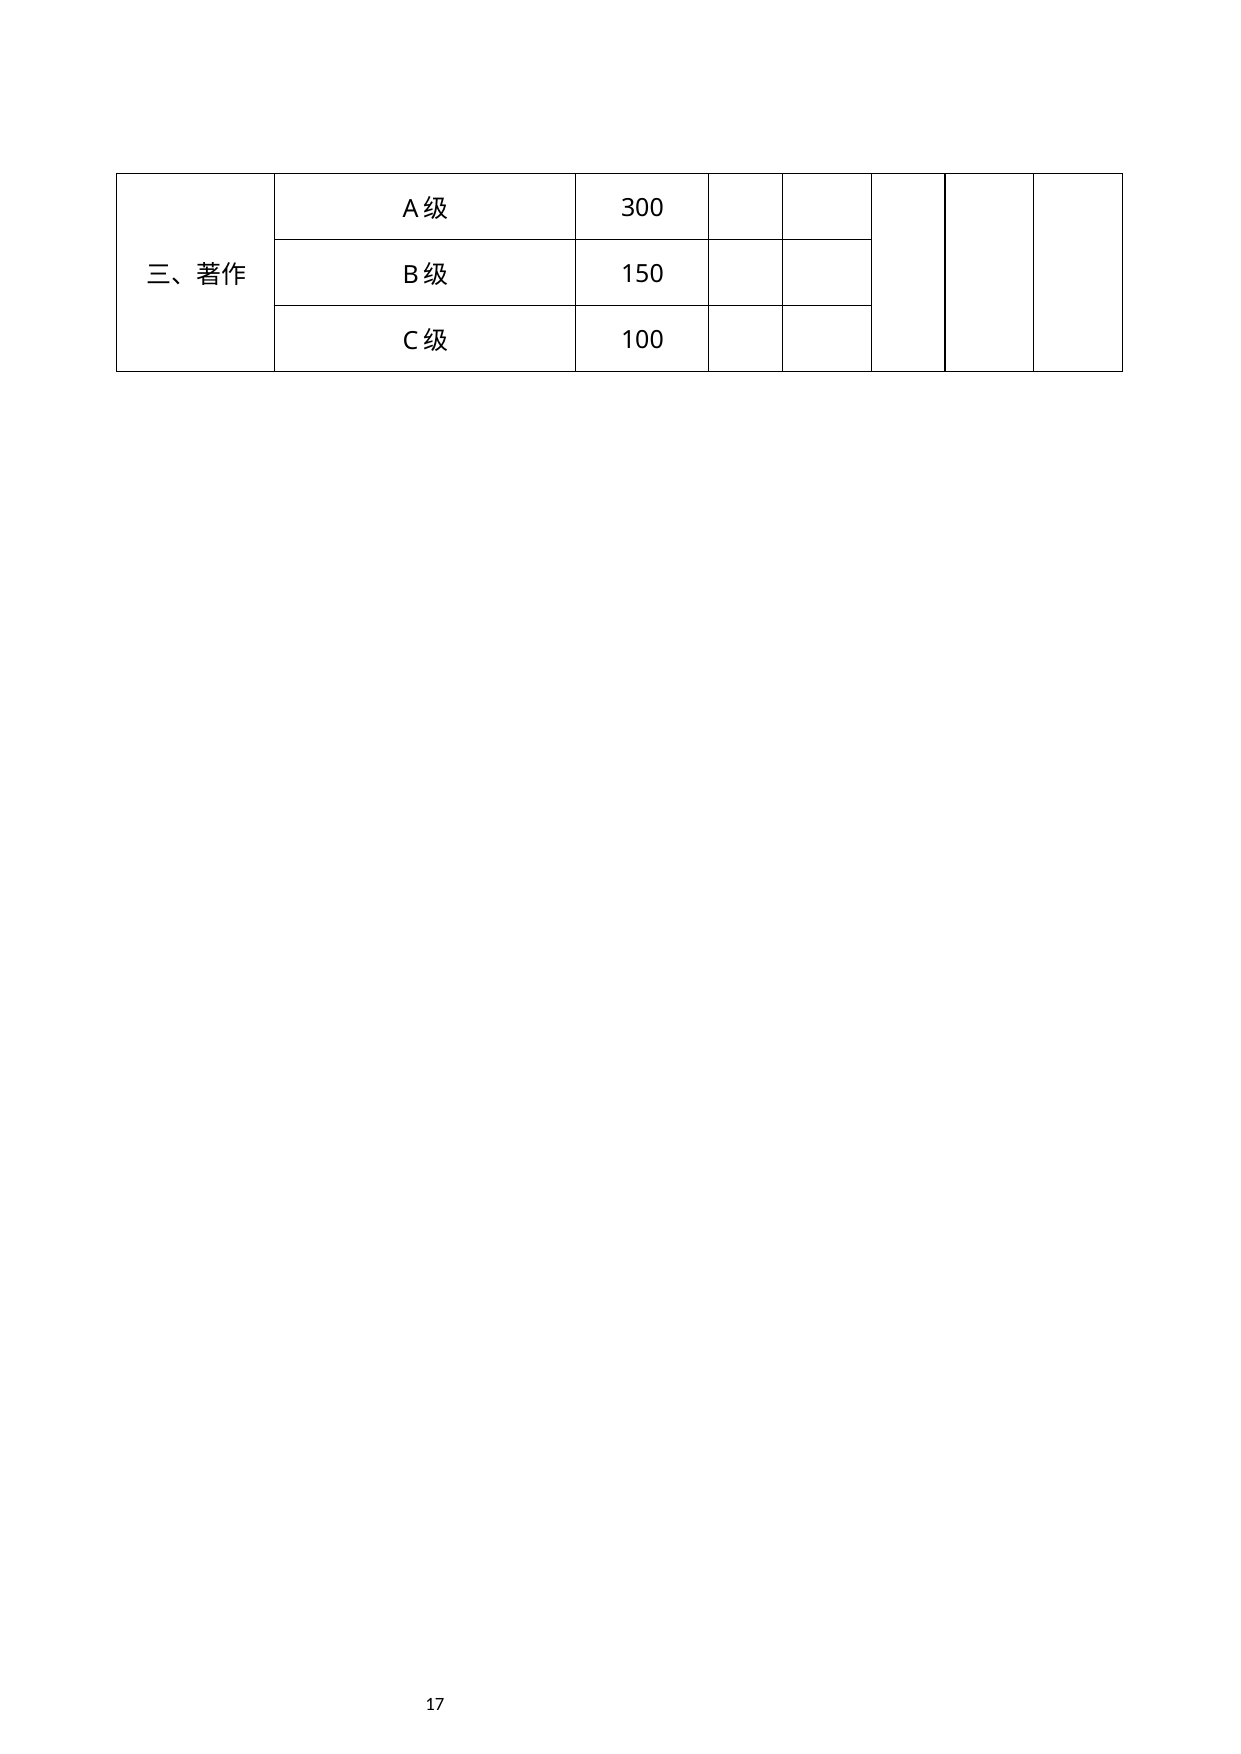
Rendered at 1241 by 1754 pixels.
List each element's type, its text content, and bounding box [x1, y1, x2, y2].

table_cell A级 [275, 174, 575, 239]
table_cell [946, 174, 1033, 371]
table_cell [709, 240, 782, 305]
table_cell [783, 306, 871, 371]
table_cell [783, 240, 871, 305]
table_cell [709, 174, 782, 239]
table_cell 三、著作 [117, 174, 274, 371]
table_cell [783, 174, 871, 239]
table_cell C级 [275, 306, 575, 371]
table_cell B级 [275, 240, 575, 305]
table_cell [872, 174, 944, 371]
table_cell 300 [576, 174, 708, 239]
table_cell [1034, 174, 1122, 371]
table_cell 150 [576, 240, 708, 305]
table_cell [709, 306, 782, 371]
table_cell 100 [576, 306, 708, 371]
